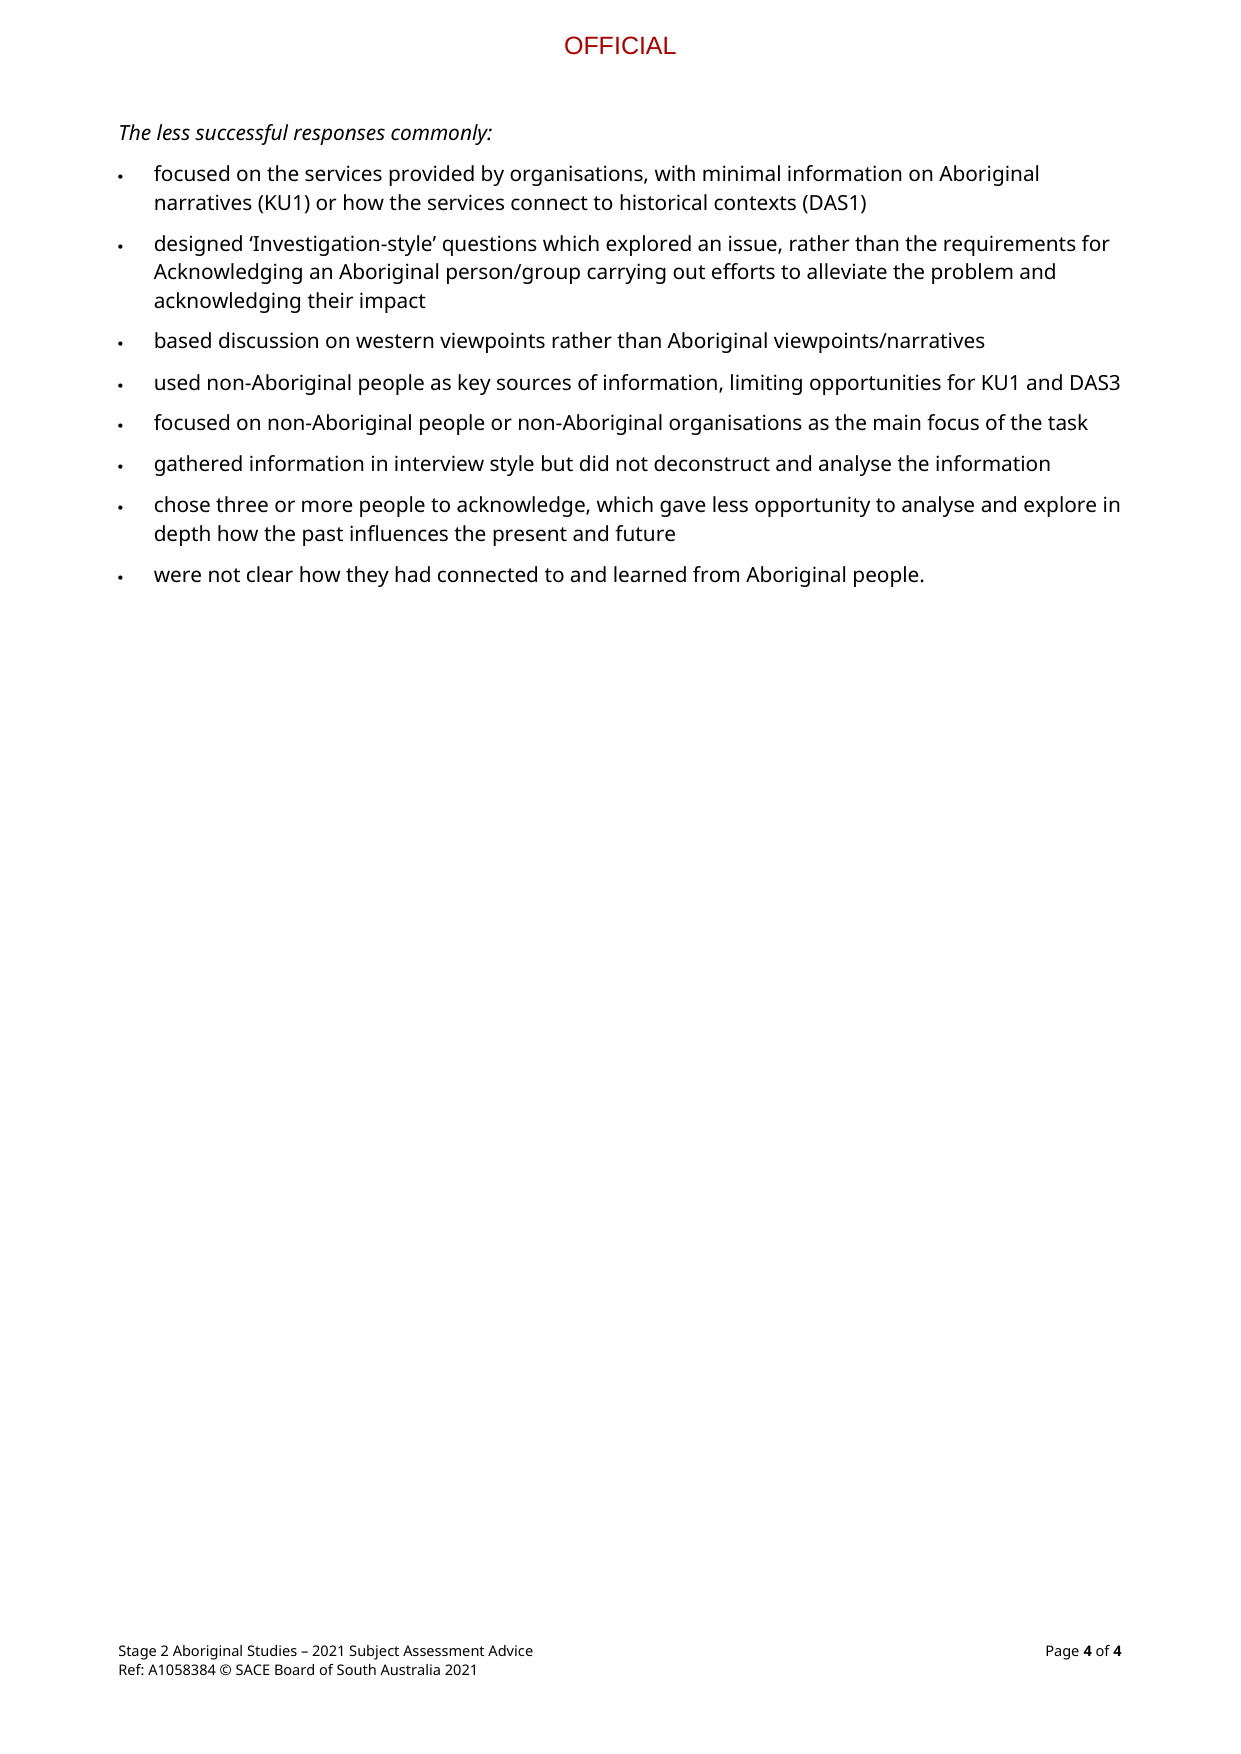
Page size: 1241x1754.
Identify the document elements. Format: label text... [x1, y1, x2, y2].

text focused on the services provided by organisations, with minimal information on Aboriginal narratives (KU1) or how the services connect to historical contexts (DAS1) [118, 159, 1122, 216]
text were not clear how they had connected to and learned from Aboriginal people. [118, 560, 1122, 588]
text designed ‘Investigation-style’ questions which explored an issue, rather than the requirements for Acknowledging an Aboriginal person/group carrying out efforts to alleviate the problem and acknowledging their impact [118, 229, 1122, 314]
text based discussion on western viewpoints rather than Aboriginal viewpoints/narratives [118, 327, 1122, 355]
text The less successful responses commonly: [118, 118, 1122, 147]
text focused on non-Aboriginal people or non-Aboriginal organisations as the main focus of the task [118, 408, 1122, 437]
text used non-Aboriginal people as key sources of information, limiting opportunities for KU1 and DAS3 [118, 368, 1122, 396]
text chose three or more people to acknowledge, which gave less opportunity to analyse and explore in depth how the past influences the present and future [118, 490, 1122, 547]
text gathered information in interview style but did not deconstruct and analyse the information [118, 449, 1122, 478]
